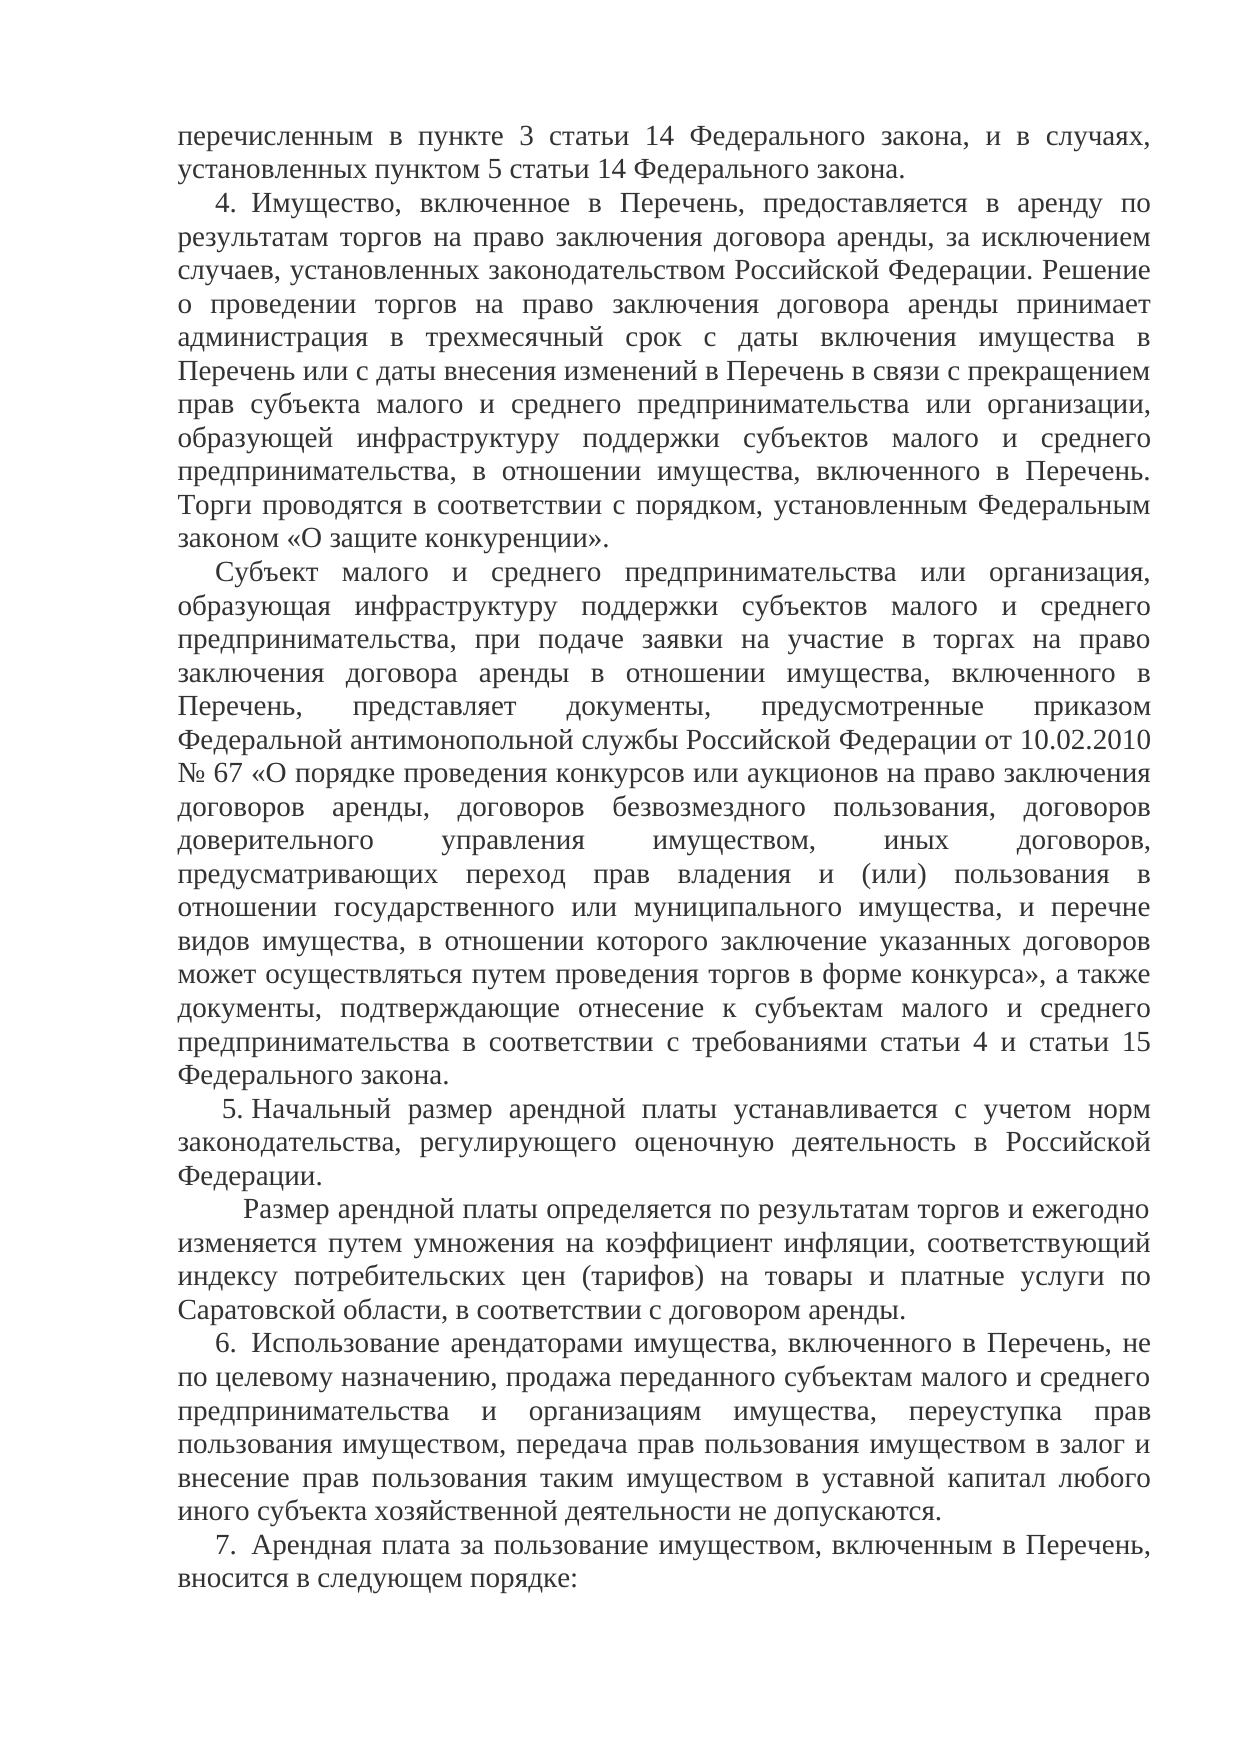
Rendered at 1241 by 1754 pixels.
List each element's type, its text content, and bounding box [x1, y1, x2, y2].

list Использование арендаторами имущества, включенного в Перечень, не по целевому назначению, продажа переданного субъектам малого и среднего предпринимательства и организациям имущества, переуступка прав пользования имуществом, передача прав пользования имуществом в залог и внесение прав пользования таким имуществом в уставной капитал любого иного субъекта хозяйственной деятельности не допускаются. [177, 1326, 1152, 1527]
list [177, 118, 1152, 185]
list Имущество, включенное в Перечень, предоставляется в аренду по результатам торгов на право заключения договора аренды, за исключением случаев, установленных законодательством Российской Федерации. Решение о проведении торгов на право заключения договора аренды принимает администрация в трехмесячный срок с даты включения имущества в Перечень или с даты внесения изменений в Перечень в связи с прекращением прав субъекта малого и среднего предпринимательства или организации, образующей инфраструктуру поддержки субъектов малого и среднего предпринимательства, в отношении имущества, включенного в Перечень. Торги проводятся в соответствии с порядком, установленным Федеральным законом «О защите конкуренции». [177, 185, 1152, 554]
list Арендная плата за пользование имуществом, включенным в Перечень, вносится в следующем порядке: [177, 1527, 1152, 1594]
list Начальный размер арендной платы устанавливается с учетом норм законодательства, регулирующего оценочную деятельность в Российской Федерации. Размер арендной платы определяется по результатам торгов и ежегодно изменяется путем умножения на коэффициент инфляции, соответствующий индексу потребительских цен (тарифов) на товары и платные услуги по Саратовской области, в соответствии с договором аренды. [177, 1091, 1152, 1326]
text Субъект малого и среднего предпринимательства или организация, образующая инфраструктуру поддержки субъектов малого и среднего предпринимательства, при подаче заявки на участие в торгах на право заключения договора аренды в отношении имущества, включенного в Перечень, представляет документы, предусмотренные приказом Федеральной антимонопольной службы Российской Федерации от 10.02.2010 № 67 «О порядке проведения конкурсов или аукционов на право заключения договоров аренды, договоров безвозмездного пользования, договоров доверительного управления имуществом, иных договоров, предусматривающих переход прав владения и (или) пользования в отношении государственного или муниципального имущества, и перечне видов имущества, в отношении которого заключение указанных договоров может осуществляться путем проведения торгов в форме конкурса», а также документы, подтверждающие отнесение к субъектам малого и среднего предпринимательства в соответствии с требованиями статьи 4 и статьи 15 Федерального закона. [177, 554, 1152, 1091]
